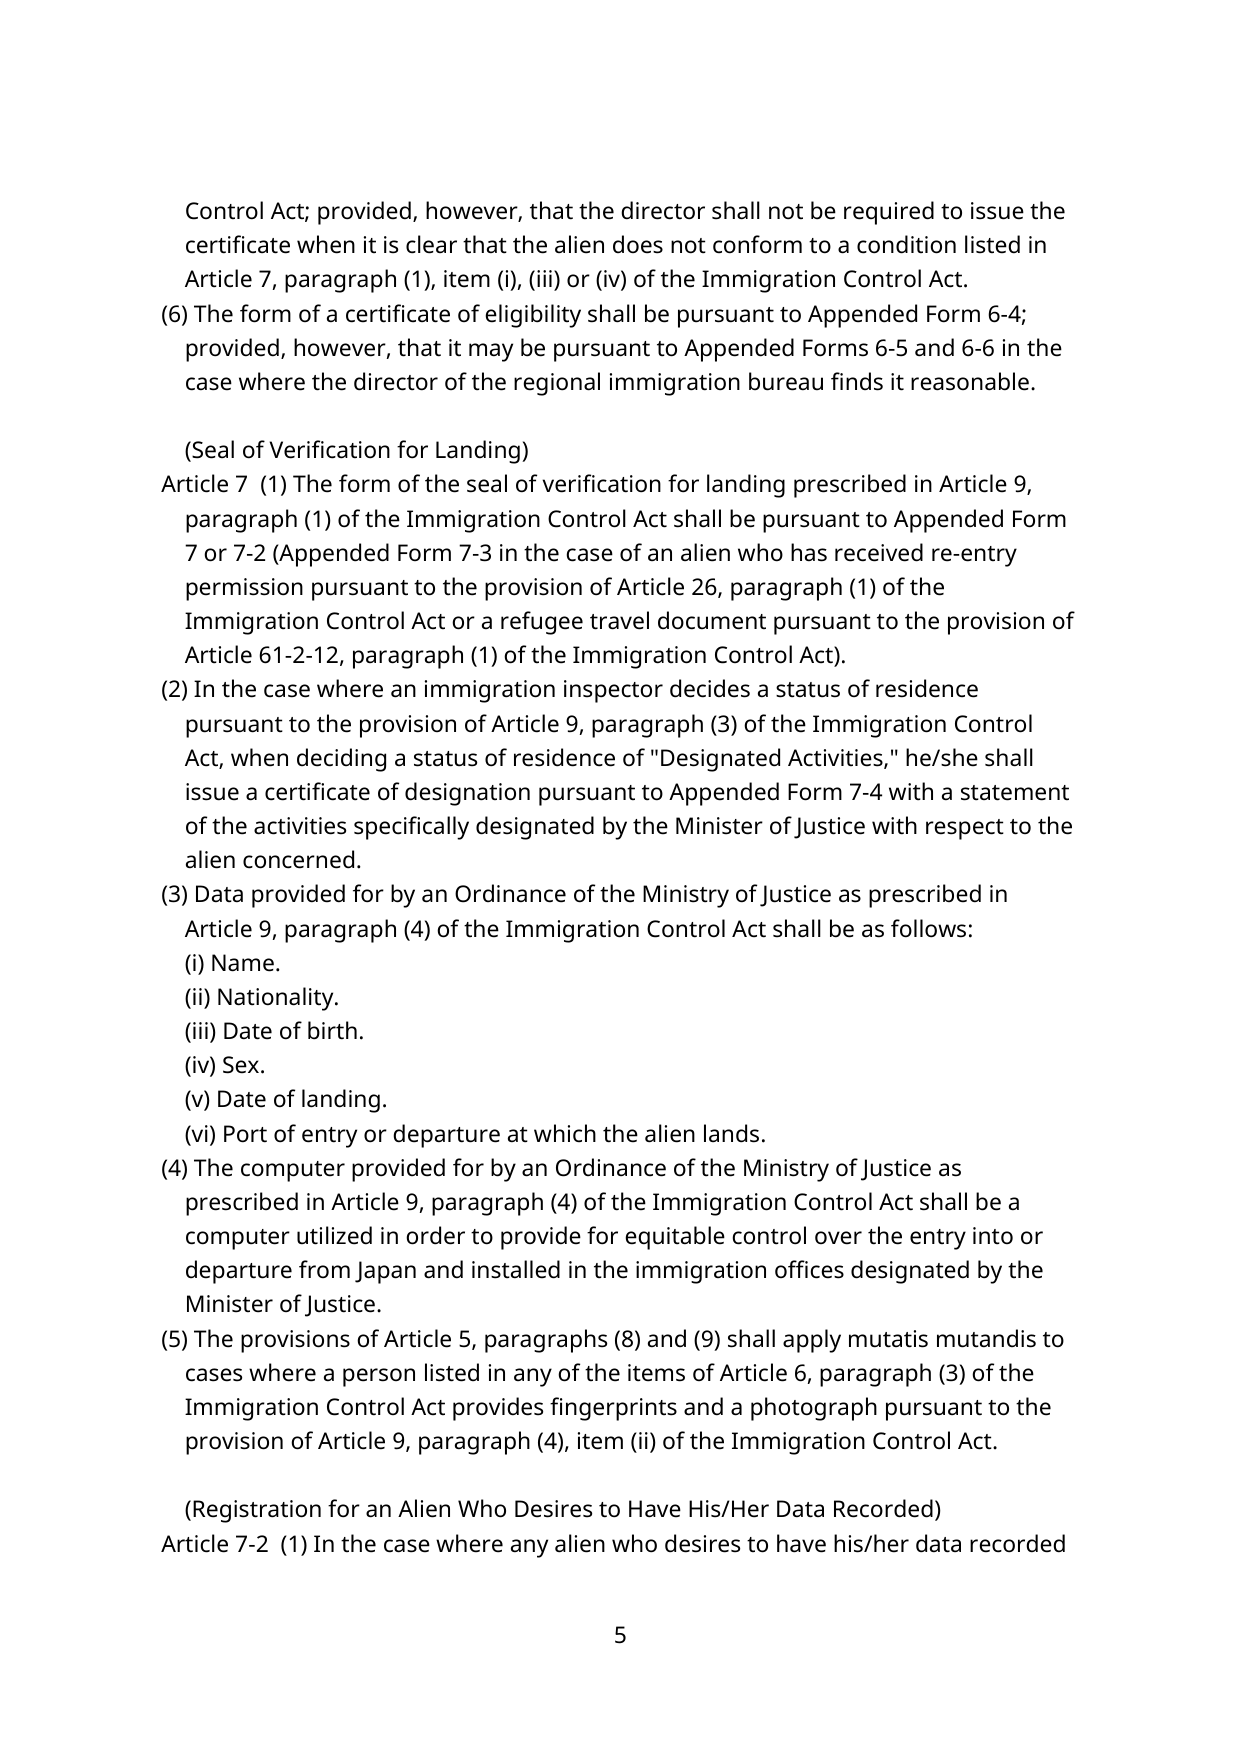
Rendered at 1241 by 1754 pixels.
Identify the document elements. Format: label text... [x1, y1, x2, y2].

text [161, 1526, 1079, 1560]
text (3) Data provided for by an Ordinance of the Ministry of Justice as prescribed in Article 9, paragraph (4) of the Immigration Control Act shall be as follows: [161, 877, 1079, 945]
text (5) The provisions of Article 5, paragraphs (8) and (9) shall apply mutatis mutandis to cases where a person listed in any of the items of Article 6, paragraph (3) of the Immigration Control Act provides fingerprints and a photograph pursuant to the provision of Article 9, paragraph (4), item (ii) of the Immigration Control Act. [161, 1321, 1079, 1458]
text (i) Name. [184, 945, 1079, 979]
text (4) The computer provided for by an Ordinance of the Ministry of Justice as prescribed in Article 9, paragraph (4) of the Immigration Control Act shall be a computer utilized in order to provide for equitable control over the entry into or departure from Japan and installed in the immigration offices designated by the Minister of Justice. [161, 1150, 1079, 1321]
text (vi) Port of entry or departure at which the alien lands. [184, 1116, 1079, 1150]
text (Registration for an Alien Who Desires to Have His/Her Data Recorded) [184, 1492, 1079, 1526]
text (6) The form of a certificate of eligibility shall be pursuant to Appended Form 6-4; provided, however, that it may be pursuant to Appended Forms 6-5 and 6-6 in the case where the director of the regional immigration bureau finds it reasonable. [161, 296, 1079, 399]
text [161, 194, 1079, 296]
text (iii) Date of birth. [184, 1014, 1079, 1048]
text (ii) Nationality. [184, 979, 1079, 1014]
text (2) In the case where an immigration inspector decides a status of residence pursuant to the provision of Article 9, paragraph (3) of the Immigration Control Act, when deciding a status of residence of "Designated Activities," he/she shall issue a certificate of designation pursuant to Appended Form 7-4 with a statement of the activities specifically designated by the Minister of Justice with respect to the alien concerned. [161, 672, 1079, 877]
text (Seal of Verification for Landing) [184, 433, 1079, 467]
text Article 7 (1) The form of the seal of verification for landing prescribed in Article 9, paragraph (1) of the Immigration Control Act shall be pursuant to Appended Form 7 or 7-2 (Appended Form 7-3 in the case of an alien who has received re-entry permission pursuant to the provision of Article 26, paragraph (1) of the Immigration Control Act or a refugee travel document pursuant to the provision of Article 61-2-12, paragraph (1) of the Immigration Control Act). [161, 467, 1079, 672]
text (v) Date of landing. [184, 1082, 1079, 1116]
text (iv) Sex. [184, 1048, 1079, 1082]
